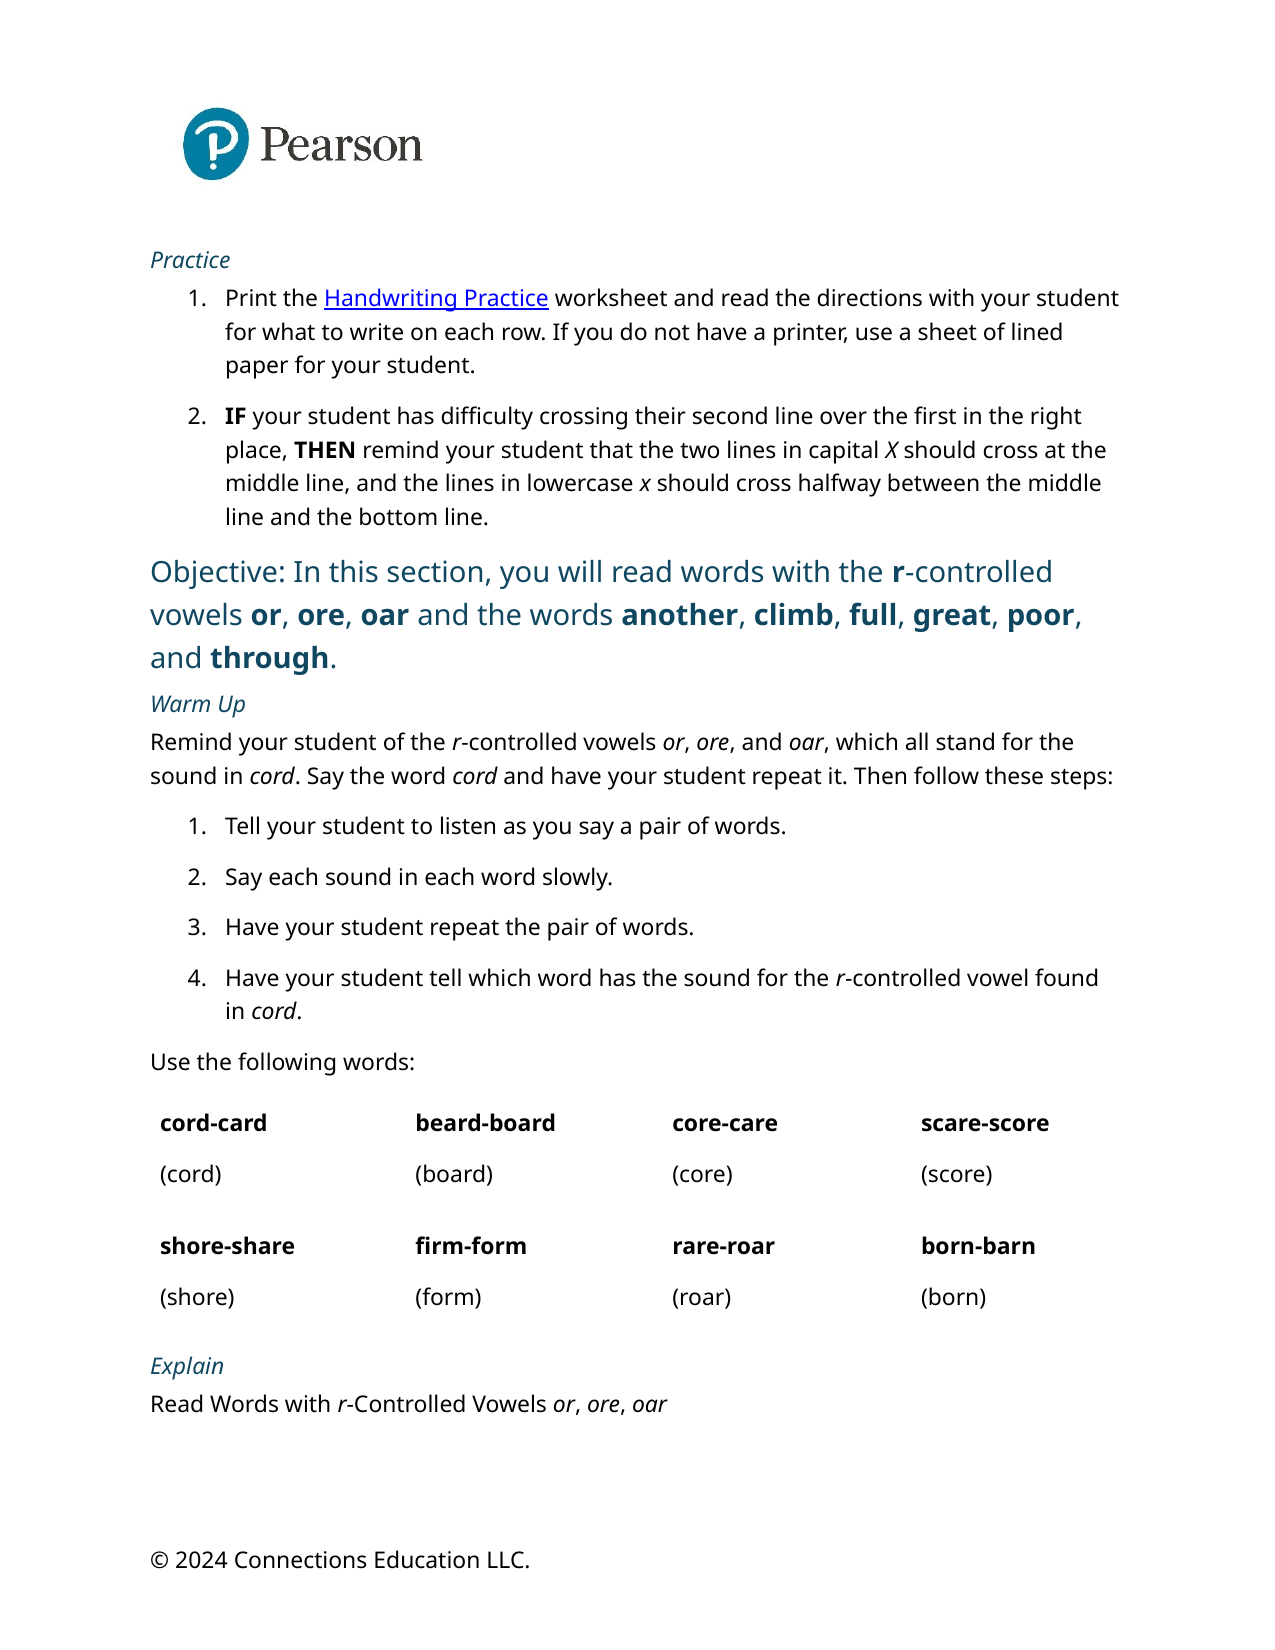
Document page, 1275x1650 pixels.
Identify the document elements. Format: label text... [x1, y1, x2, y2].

list Have your student repeat the pair of words. [187, 911, 1125, 942]
text Remind your student of the r-controlled vowels or, ore, and oar, which all stand for the sound in cord. Say the word cord and have your student repeat it. Then follow these steps: [150, 726, 1125, 791]
picture [150, 75, 455, 213]
list Have your student tell which word has the sound for the r-controlled vowel found in cord. [187, 962, 1125, 1027]
subtitle Practice [150, 244, 1125, 275]
table_header cord-card (cord) [149, 1096, 404, 1219]
text Read Words with r-Controlled Vowels or, ore, oar [150, 1388, 1125, 1419]
table_header scare-score (score) [910, 1096, 1164, 1219]
subtitle Warm Up [150, 688, 1125, 719]
list Print the Handwriting Practice worksheet and read the directions with your student for what to write on each row. If you do not have a printer, use a sheet of lined paper for your student. [187, 282, 1125, 381]
table_cell firm-form (form) [404, 1219, 661, 1342]
list IF your student has difficulty crossing their second line over the first in the right place, THEN remind your student that the two lines in capital X should cross at the middle line, and the lines in lowercase x should cross halfway between the middle line and the bottom line. [187, 400, 1125, 532]
list Tell your student to listen as you say a pair of words. [187, 810, 1125, 842]
list Say each sound in each word slowly. [187, 861, 1125, 892]
text Use the following words: [150, 1046, 1125, 1077]
subtitle Objective: In this section, you will read words with the r-controlled vowels or, ore, oar and the words another, climb, full, great, poor, and through. [150, 551, 1125, 677]
table_header core-care (core) [661, 1096, 909, 1219]
table_cell shore-share (shore) [149, 1219, 404, 1342]
table_header beard-board (board) [404, 1096, 661, 1219]
subtitle Explain [150, 1350, 1125, 1382]
table_cell born-barn (born) [910, 1219, 1164, 1342]
table_cell rare-roar (roar) [661, 1219, 909, 1342]
